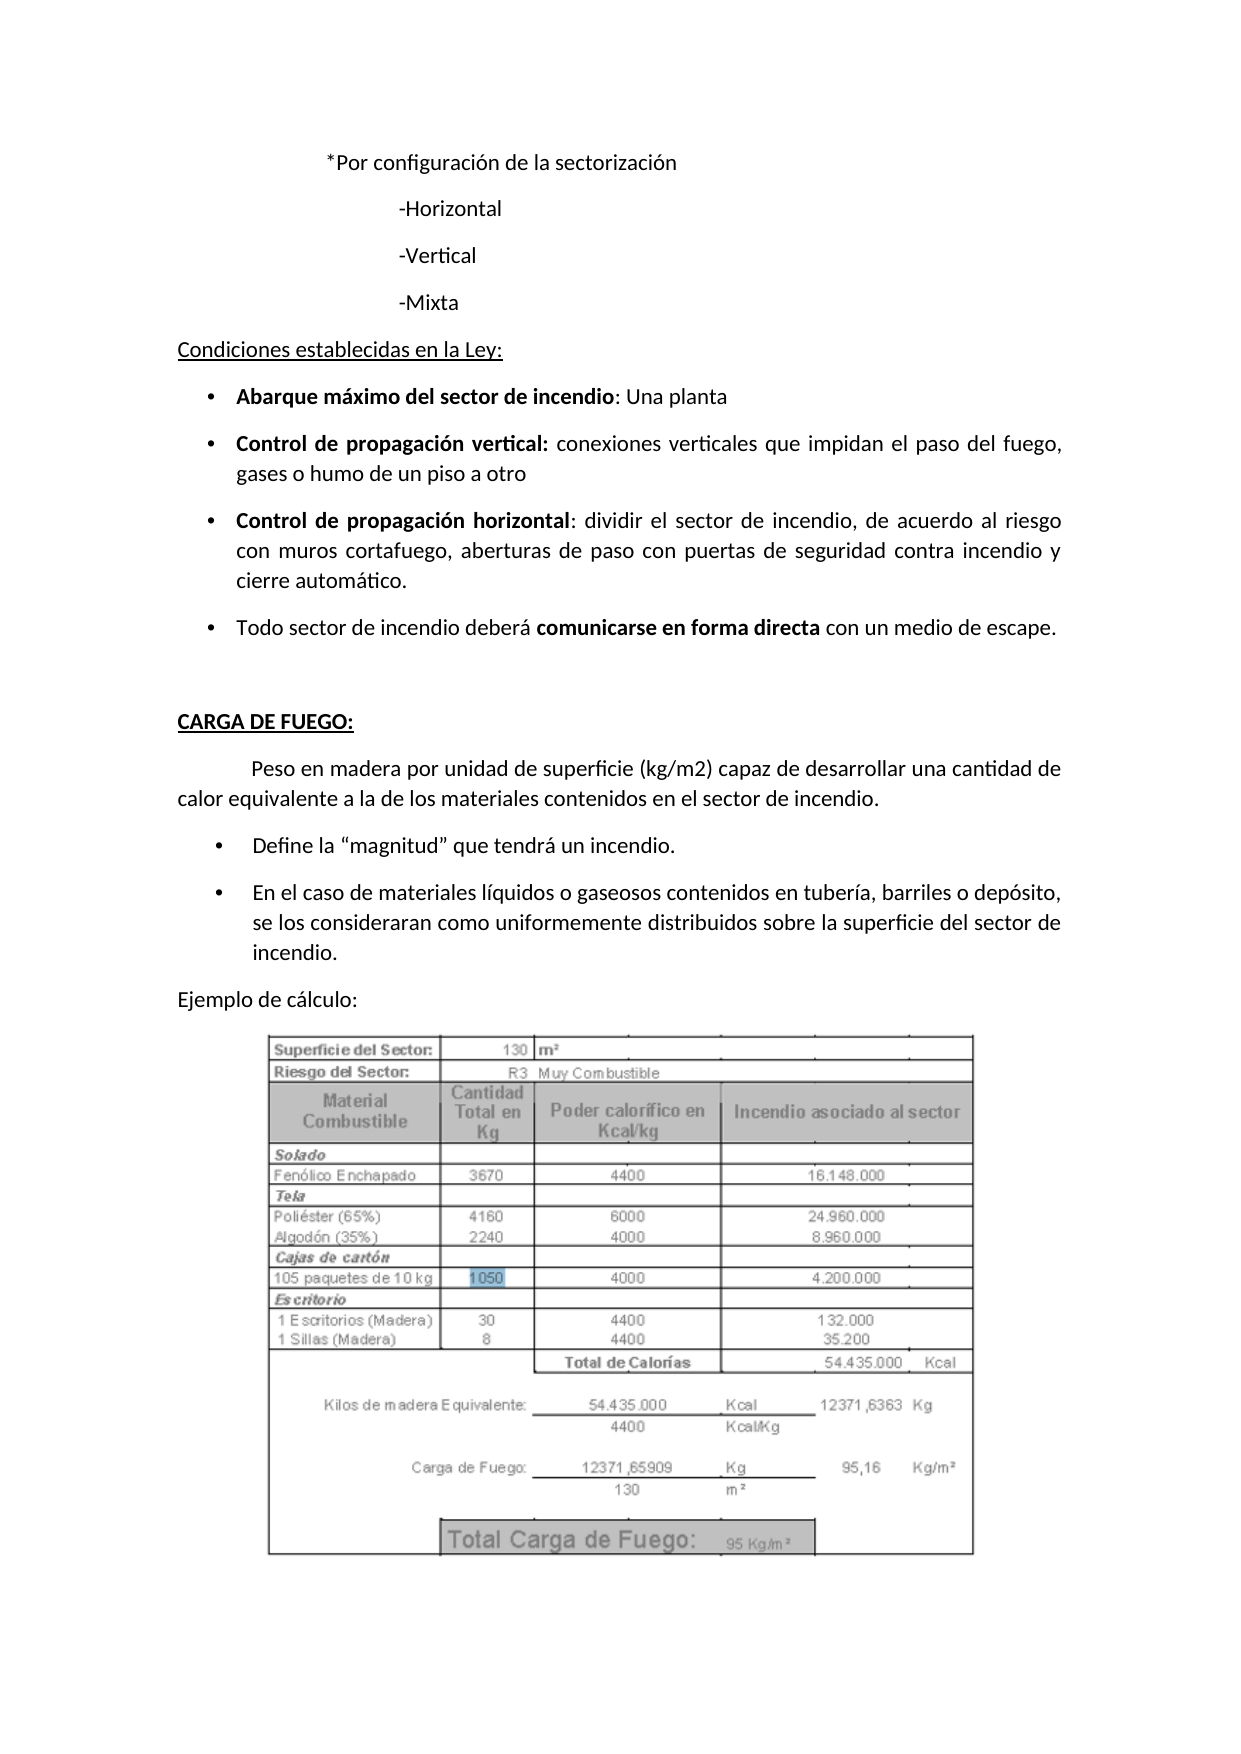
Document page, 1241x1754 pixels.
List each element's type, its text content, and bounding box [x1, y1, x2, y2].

text -Horizontal [215, 194, 1063, 222]
list Define la “magnitud” que tendrá un incendio. [215, 831, 1063, 859]
picture [263, 1032, 978, 1559]
text Ejemplo de cálculo: [177, 985, 1063, 1013]
list Control de propagación vertical: conexiones verticales que impidan el paso del fuego, gases o humo de un piso a otro [207, 429, 1063, 487]
list Abarque máximo del sector de incendio: Una planta [207, 382, 1063, 410]
text -Vertical [215, 241, 1063, 269]
text Condiciones establecidas en la Ley: [177, 335, 1063, 363]
list Todo sector de incendio deberá comunicarse en forma directa con un medio de escape. [207, 613, 1063, 641]
text -Mixta [215, 288, 1063, 316]
list En el caso de materiales líquidos o gaseosos contenidos en tubería, barriles o depósito, se los consideraran como uniformemente distribuidos sobre la superficie del sector de incendio. [215, 878, 1063, 966]
list Control de propagación horizontal: dividir el sector de incendio, de acuerdo al riesgo con muros cortafuego, aberturas de paso con puertas de seguridad contra incendio y cierre automático. [207, 506, 1063, 594]
text *Por configuración de la sectorización [215, 148, 1063, 176]
text Peso en madera por unidad de superficie (kg/m2) capaz de desarrollar una cantidad de calor equivalente a la de los materiales contenidos en el sector de incendio. [177, 754, 1063, 812]
text CARGA DE FUEGO: [177, 707, 1063, 735]
